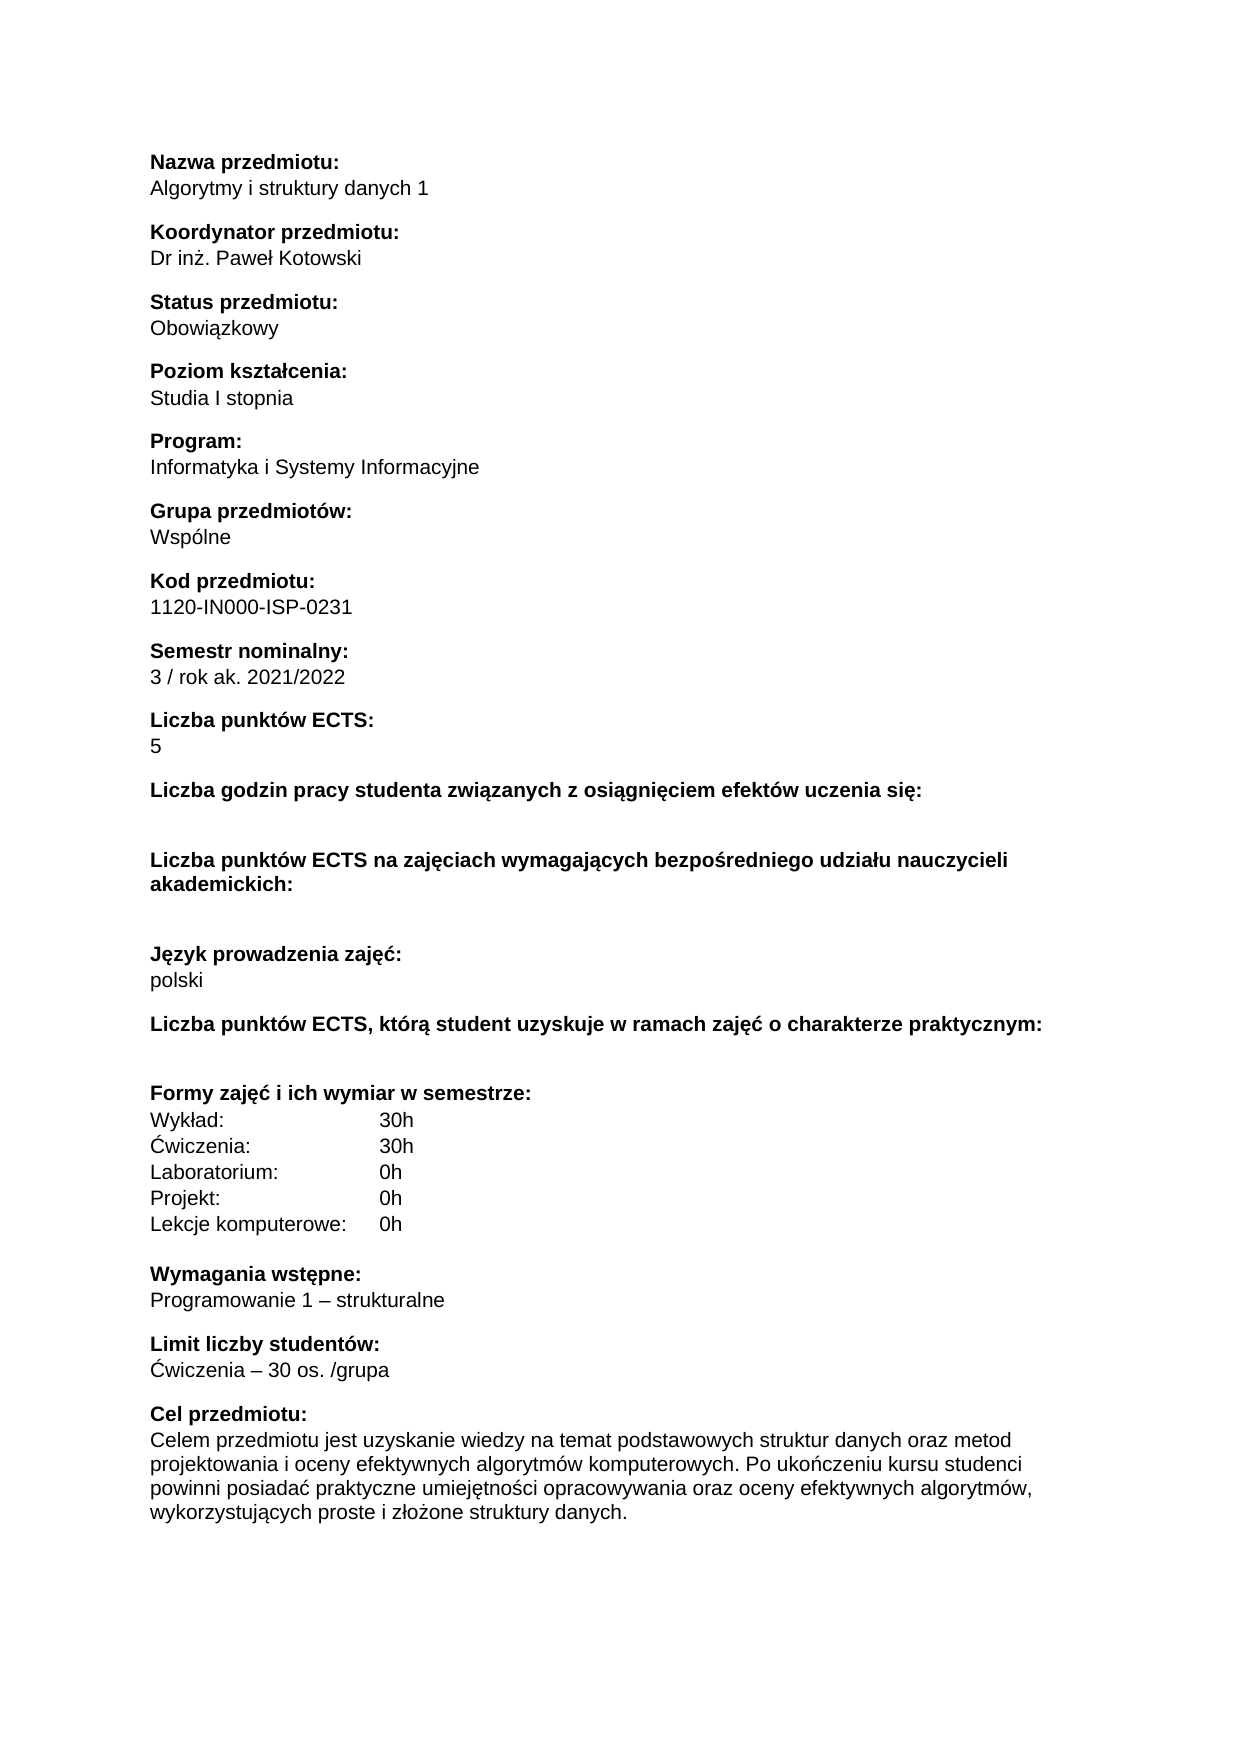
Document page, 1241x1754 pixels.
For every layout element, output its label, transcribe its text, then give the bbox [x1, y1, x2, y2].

table_cell Projekt: [140, 1186, 367, 1210]
table_cell 30h [369, 1132, 597, 1158]
text Liczba punktów ECTS na zajęciach wymagających bezpośredniego udziału nauczycieli akademickich: [150, 848, 1090, 896]
text Cel przedmiotu: [150, 1402, 1090, 1426]
text 5 [150, 734, 1090, 758]
text Algorytmy i struktury danych 1 [150, 176, 1090, 200]
text 1120-IN000-ISP-0231 [150, 595, 1090, 619]
text 3 / rok ak. 2021/2022 [150, 664, 1090, 688]
text Programowanie 1 – strukturalne [150, 1288, 1090, 1312]
text polski [150, 968, 1090, 992]
text Wymagania wstępne: [150, 1262, 1090, 1286]
text Liczba godzin pracy studenta związanych z osiągnięciem efektów uczenia się: [150, 778, 1090, 802]
table_header Wykład: [140, 1108, 367, 1132]
text Informatyka i Systemy Informacyjne [150, 455, 1090, 479]
text Liczba punktów ECTS, którą student uzyskuje w ramach zajęć o charakterze praktycznym: [150, 1011, 1090, 1035]
table_cell Lekcje komputerowe: [140, 1212, 367, 1236]
text Liczba punktów ECTS: [150, 708, 1090, 732]
text Kod przedmiotu: [150, 569, 1090, 593]
table_cell 0h [369, 1158, 597, 1184]
text Wspólne [150, 525, 1090, 549]
text Semestr nominalny: [150, 638, 1090, 662]
table_cell Laboratorium: [140, 1160, 367, 1184]
text Ćwiczenia – 30 os. /grupa [150, 1358, 1090, 1382]
table_cell 0h [369, 1184, 597, 1210]
text Koordynator przedmiotu: [150, 220, 1090, 244]
text Limit liczby studentów: [150, 1332, 1090, 1356]
text Formy zajęć i ich wymiar w semestrze: [150, 1081, 1090, 1105]
text Grupa przedmiotów: [150, 499, 1090, 523]
table_header 30h [369, 1108, 597, 1132]
text Studia I stopnia [150, 385, 1090, 409]
text Język prowadzenia zajęć: [150, 942, 1090, 966]
text Status przedmiotu: [150, 289, 1090, 313]
text Program: [150, 429, 1090, 453]
text Poziom kształcenia: [150, 359, 1090, 383]
text Obowiązkowy [150, 316, 1090, 339]
table_cell Ćwiczenia: [140, 1134, 367, 1158]
text Dr inż. Paweł Kotowski [150, 246, 1090, 270]
text Celem przedmiotu jest uzyskanie wiedzy na temat podstawowych struktur danych oraz metod projektowania i oceny efektywnych algorytmów komputerowych. Po ukończeniu kursu studenci powinni posiadać praktyczne umiejętności opracowywania oraz oceny efektywnych algorytmów, wykorzystujących proste i złożone struktury danych. [150, 1428, 1090, 1523]
table_cell 0h [369, 1210, 597, 1236]
text Nazwa przedmiotu: [150, 150, 1090, 174]
